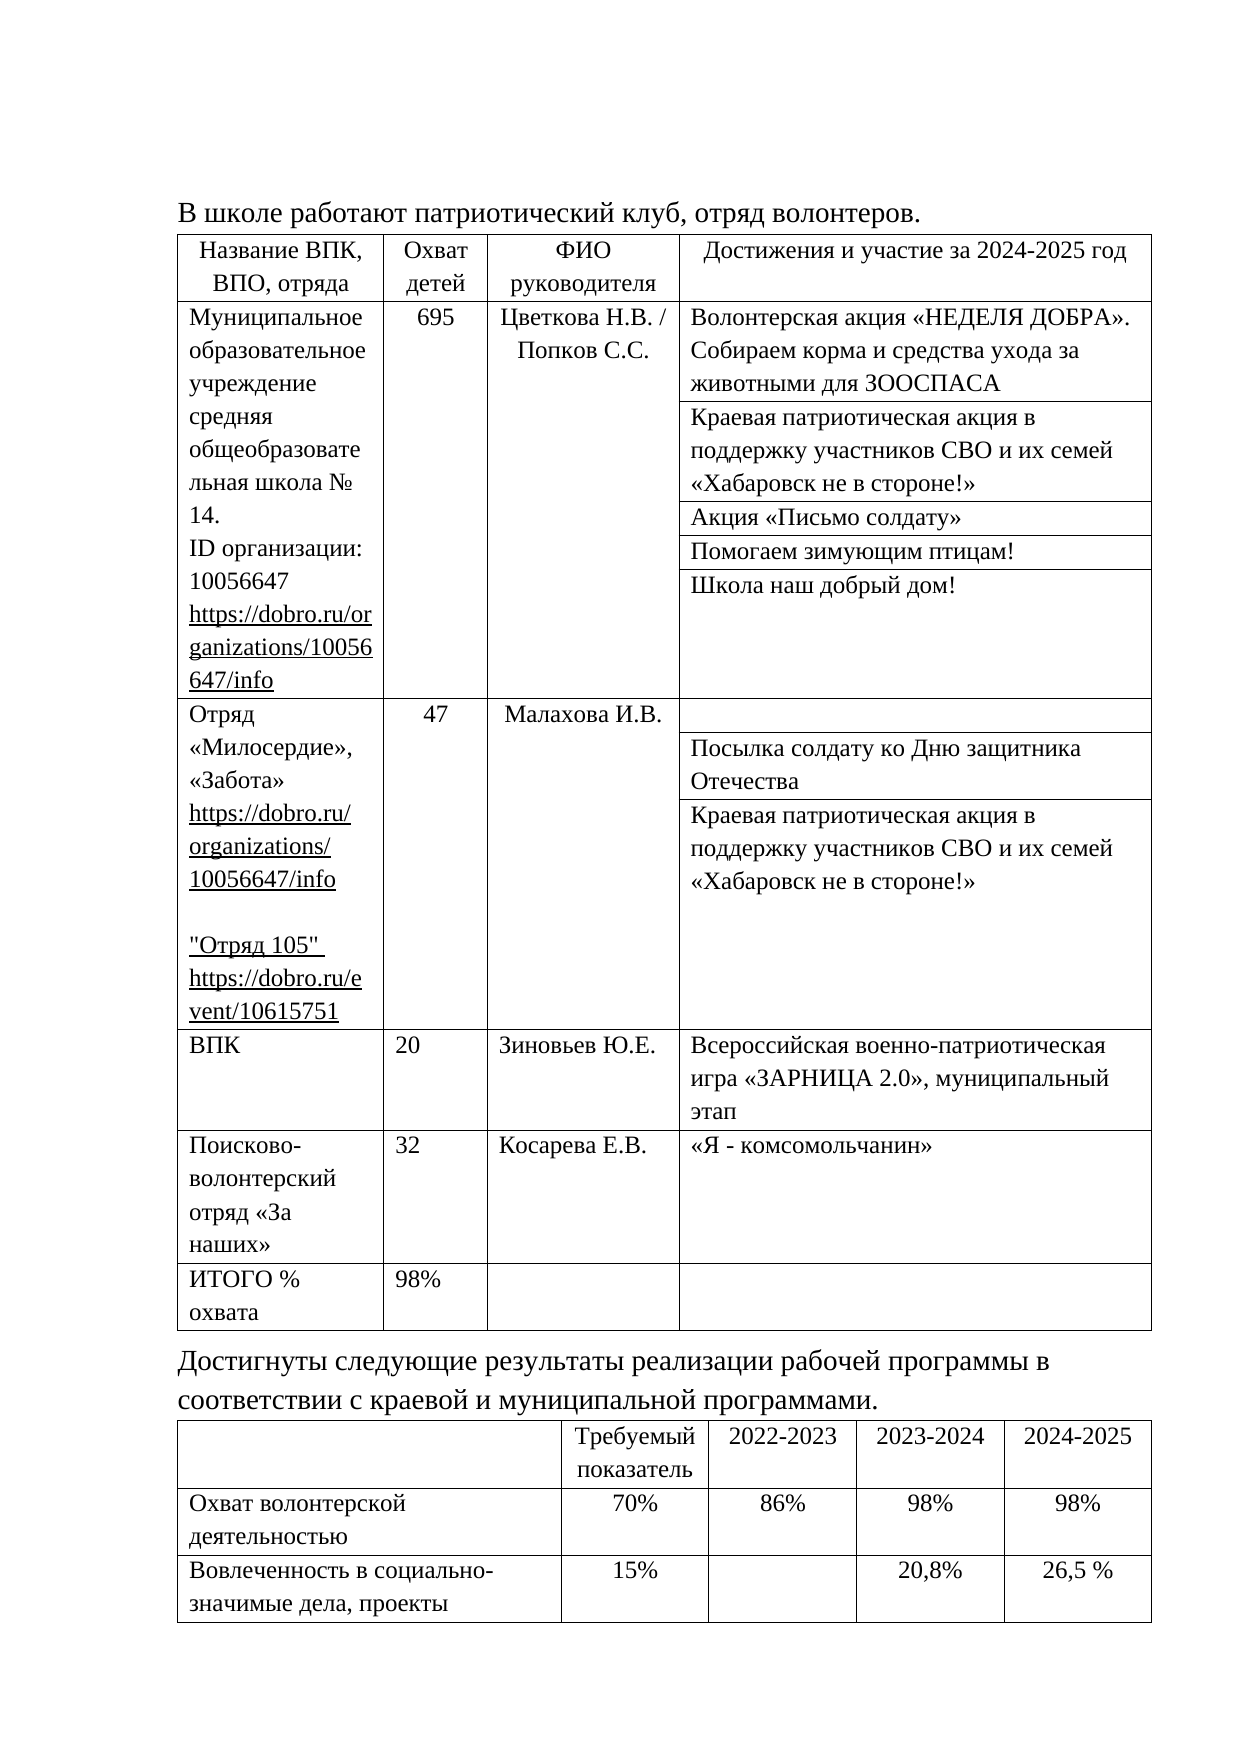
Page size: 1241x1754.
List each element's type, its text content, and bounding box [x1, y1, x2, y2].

table_cell 98% [384, 1264, 487, 1330]
table_header Требуемый показатель [562, 1421, 708, 1487]
table_cell Отряд «Милосердие», «Забота» https://dobro.ru/organizations/10056647/info "Отряд 105" https://dobro.ru/event/10615751 [178, 699, 383, 1029]
table_cell [680, 1264, 1151, 1330]
table_cell ИТОГО % охвата [178, 1264, 383, 1330]
table_cell [680, 699, 1151, 732]
table_cell 15% [562, 1556, 708, 1622]
table_cell 20,8% [857, 1556, 1004, 1622]
table_header ФИО руководителя [488, 235, 679, 301]
table_cell 32 [384, 1131, 487, 1263]
table_cell 98% [857, 1489, 1004, 1554]
table_header [178, 1421, 561, 1487]
table_cell Малахова И.В. [488, 699, 679, 1029]
table_cell Помогаем зимующим птицам! [680, 536, 1151, 569]
table_cell ВПК [178, 1030, 383, 1129]
table_cell Краевая патриотическая акция в поддержку участников СВО и их семей «Хабаровск не в стороне!» [680, 402, 1151, 501]
table_cell 47 [384, 699, 487, 1029]
table_header Достижения и участие за 2024-2025 год [680, 235, 1151, 301]
table_header 2023-2024 [857, 1421, 1004, 1487]
table_cell Акция «Письмо солдату» [680, 502, 1151, 535]
text В школе работают патриотический клуб, отряд волонтеров. [177, 195, 1152, 229]
table_cell [488, 1264, 679, 1330]
table_cell 695 [384, 302, 487, 698]
table_cell Волонтерская акция «НЕДЕЛЯ ДОБРА». Собираем корма и средства ухода за животными для ЗООСПАСА [680, 302, 1151, 401]
table_cell 20 [384, 1030, 487, 1129]
table_cell Краевая патриотическая акция в поддержку участников СВО и их семей «Хабаровск не в стороне!» [680, 800, 1151, 1029]
table_cell Школа наш добрый дом! [680, 570, 1151, 698]
table_header 2024-2025 [1005, 1421, 1151, 1487]
table_cell Зиновьев Ю.Е. [488, 1030, 679, 1129]
table_cell Всероссийская военно-патриотическая игра «ЗАРНИЦА 2.0», муниципальный этап [680, 1030, 1151, 1129]
table_cell Поисково-волонтерский отряд «За наших» [178, 1131, 383, 1263]
table_cell Муниципальное образовательное учреждение средняя общеобразовательная школа № 14. ID организации: 10056647 https://dobro.ru/organizations/10056647/info [178, 302, 383, 698]
table_header Охват детей [384, 235, 487, 301]
table_cell 86% [709, 1489, 856, 1554]
table_cell 26,5 % [1005, 1556, 1151, 1622]
table_cell Цветкова Н.В. / Попков С.С. [488, 302, 679, 698]
table_cell Посылка солдату ко Дню защитника Отечества [680, 733, 1151, 799]
table_header Название ВПК, ВПО, отряда [178, 235, 383, 301]
table_cell Вовлеченность в социально-значимые дела, проекты [178, 1556, 561, 1622]
table_cell «Я - комсомольчанин» [680, 1131, 1151, 1263]
table_cell 98% [1005, 1489, 1151, 1554]
text Достигнуты следующие результаты реализации рабочей программы в соответствии с краевой и муниципальной программами. [177, 1343, 1152, 1415]
table_header 2022-2023 [709, 1421, 856, 1487]
table_cell Косарева Е.В. [488, 1131, 679, 1263]
table_cell Охват волонтерской деятельностью [178, 1489, 561, 1554]
table_cell 70% [562, 1489, 708, 1554]
table_cell [709, 1556, 856, 1622]
